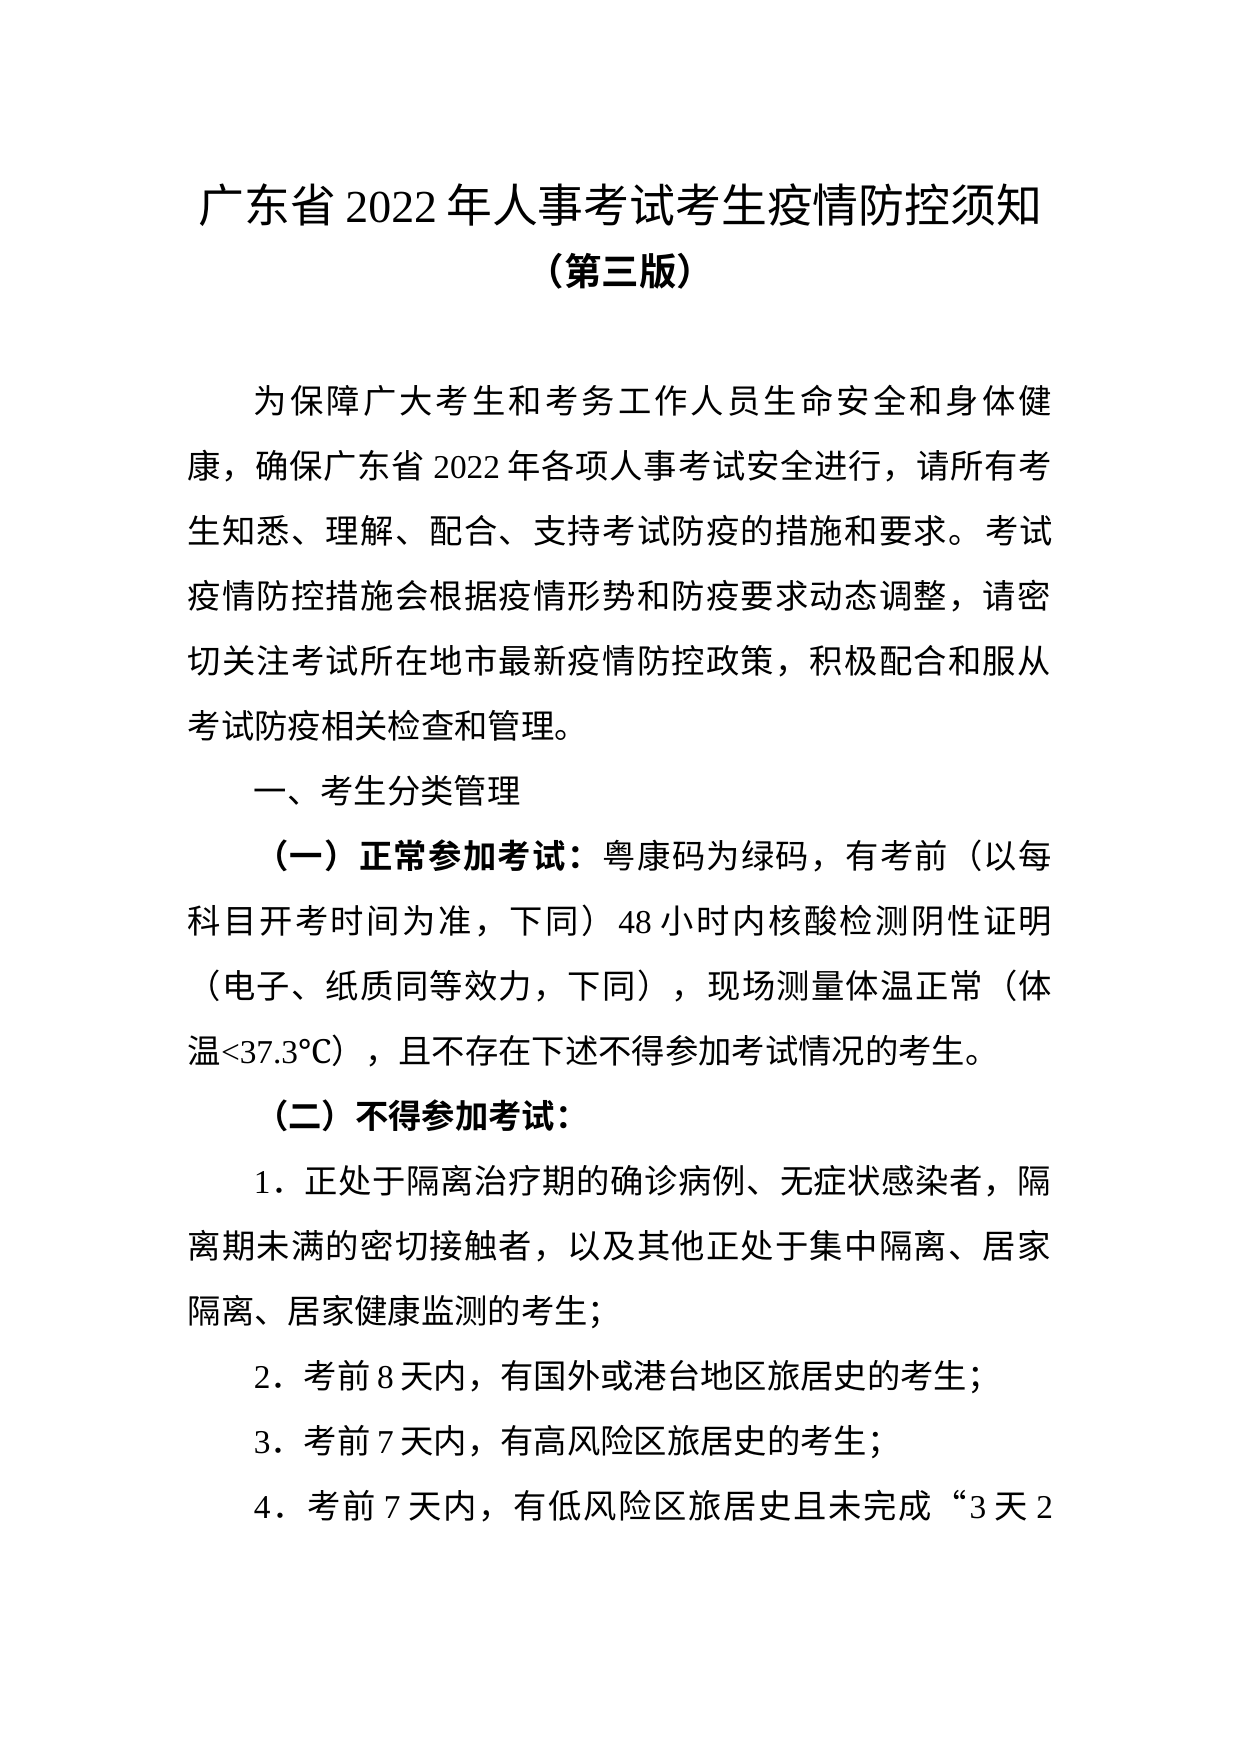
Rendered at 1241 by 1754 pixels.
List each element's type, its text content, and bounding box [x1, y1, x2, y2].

text 1．正处于隔离治疗期的确诊病例、无症状感染者，隔离期未满的密切接触者，以及其他正处于集中隔离、居家隔离、居家健康监测的考生； [187, 1147, 1053, 1342]
text 2．考前8天内，有国外或港台地区旅居史的考生； [187, 1342, 1053, 1407]
text 为保障广大考生和考务工作人员生命安全和身体健康，确保广东省2022年各项人事考试安全进行，请所有考生知悉、理解、配合、支持考试防疫的措施和要求。考试疫情防控措施会根据疫情形势和防疫要求动态调整，请密切关注考试所在地市最新疫情防控政策，积极配合和服从考试防疫相关检查和管理。 [187, 367, 1053, 757]
text （二）不得参加考试： [187, 1082, 1053, 1147]
text 3．考前7天内，有高风险区旅居史的考生； [187, 1407, 1053, 1472]
text 一、考生分类管理 [187, 757, 1053, 822]
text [187, 1472, 1053, 1537]
text （第三版） [187, 237, 1053, 302]
text （一）正常参加考试：粤康码为绿码，有考前（以每科目开考时间为准，下同）48小时内核酸检测阴性证明（电子、纸质同等效力，下同），现场测量体温正常（体温<37.3℃），且不存在下述不得参加考试情况的考生。 [187, 822, 1053, 1082]
text 广东省2022年人事考试考生疫情防控须知 [187, 162, 1053, 237]
